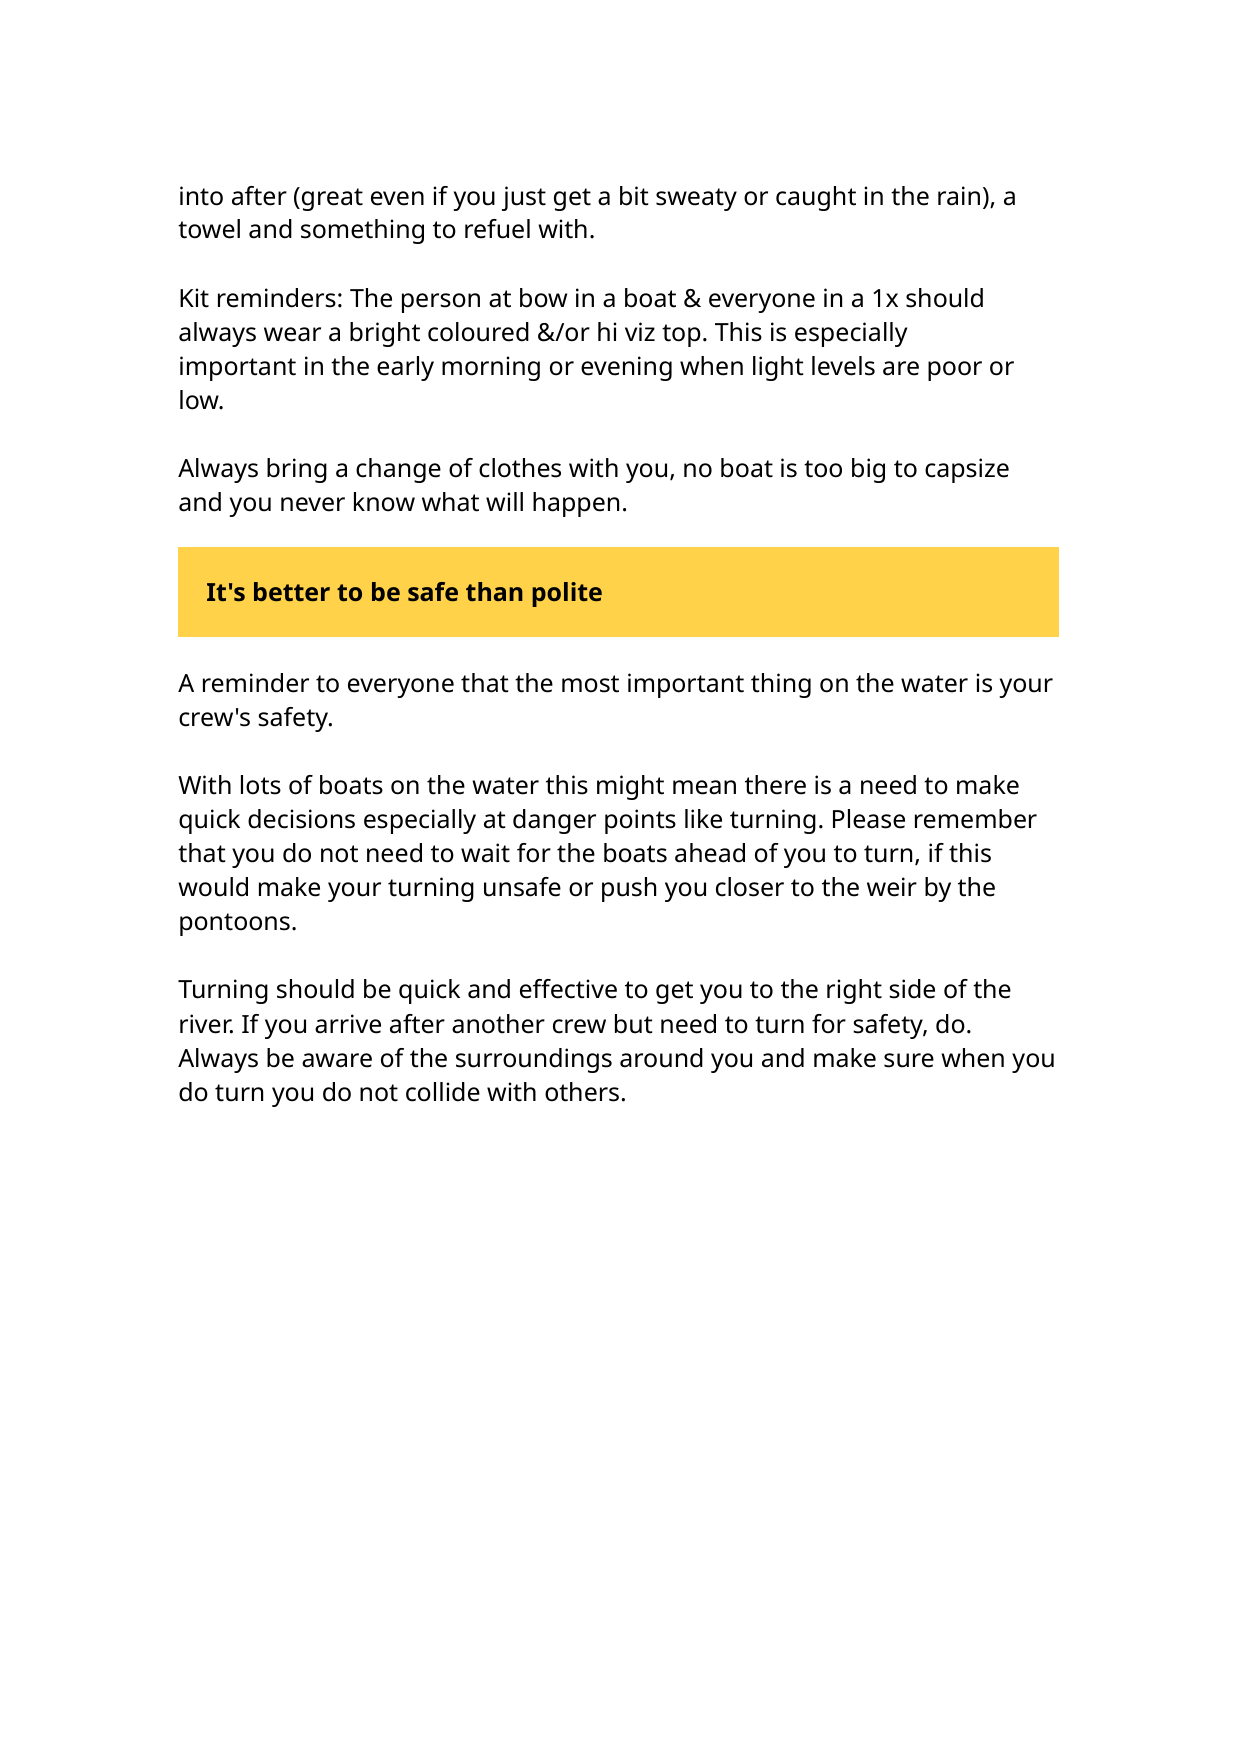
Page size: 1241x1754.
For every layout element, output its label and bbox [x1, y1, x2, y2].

table_header [150, 150, 1087, 1137]
